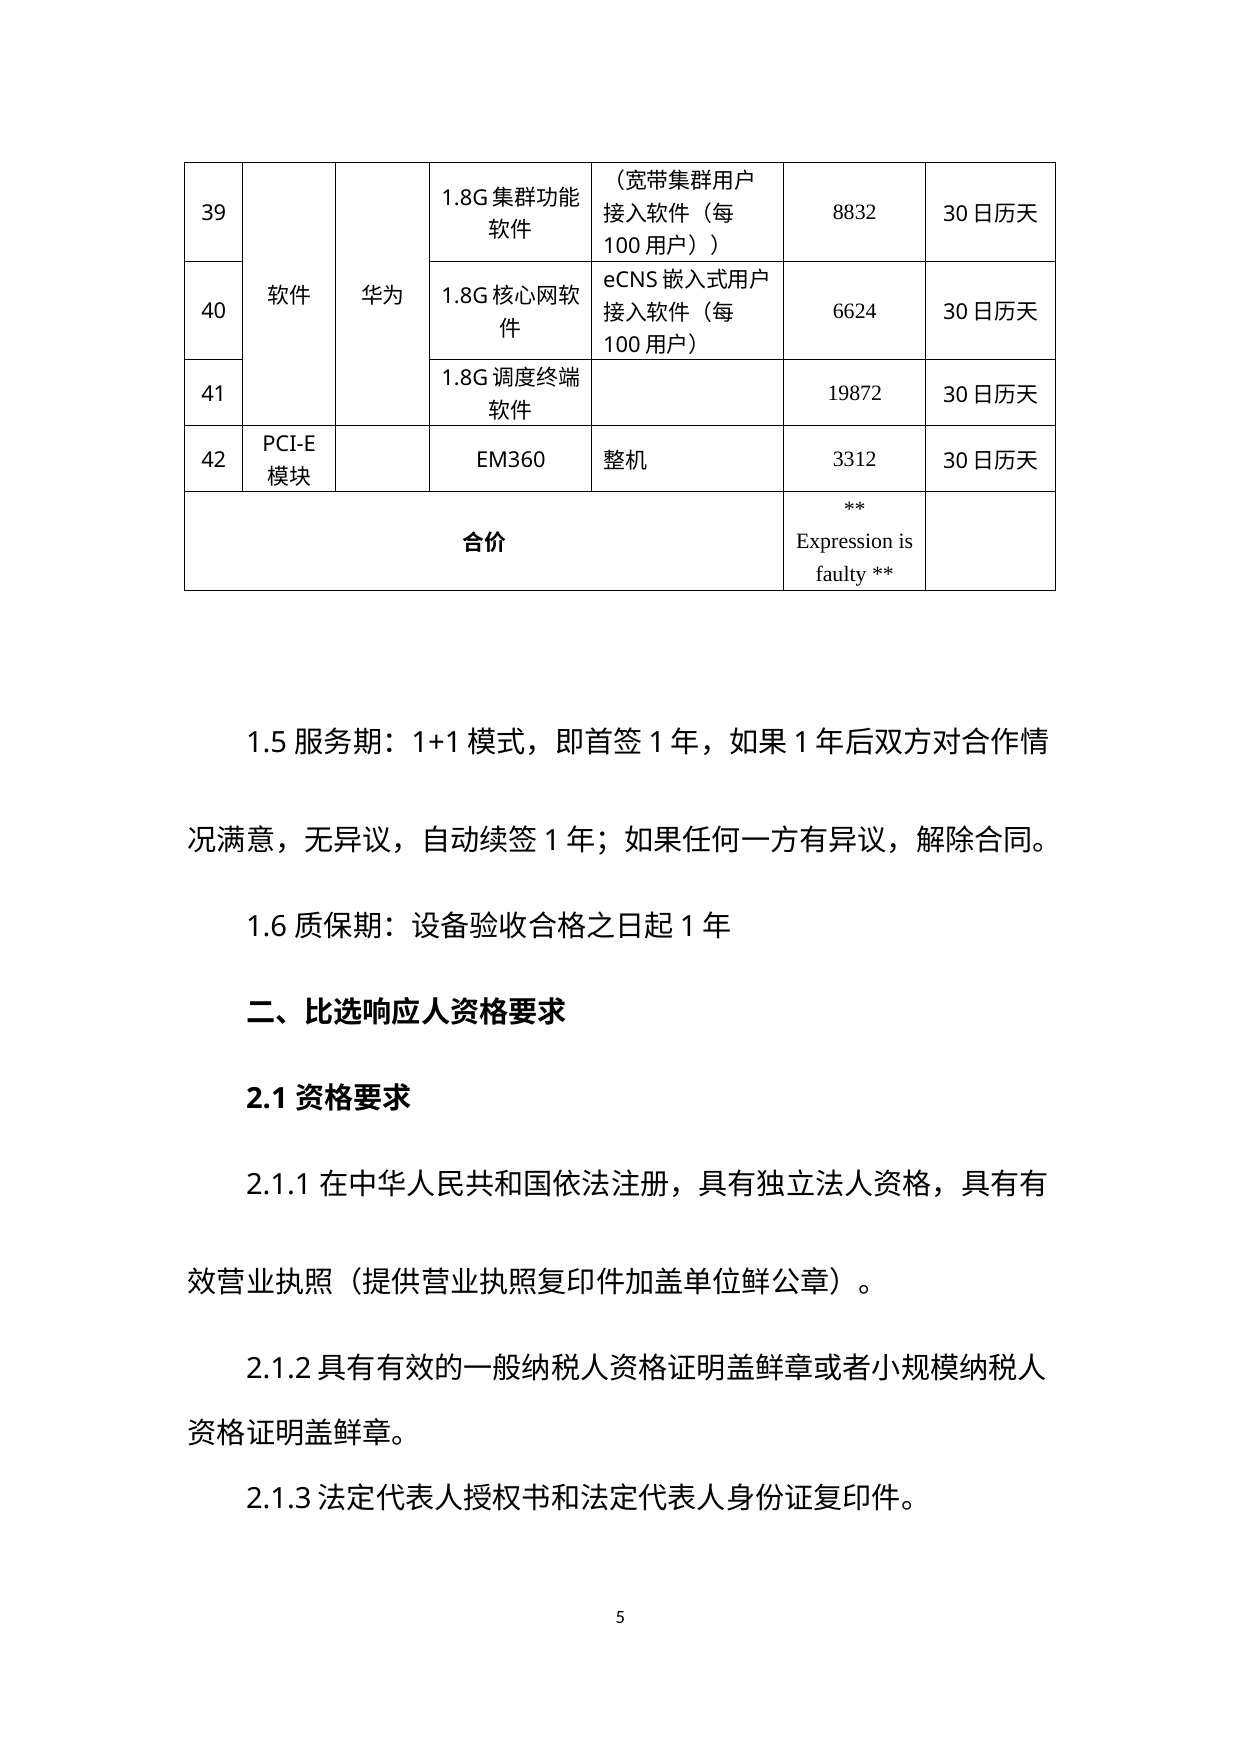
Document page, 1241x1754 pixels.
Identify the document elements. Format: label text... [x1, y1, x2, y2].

table_cell 8832 [784, 163, 925, 261]
table_cell 30日历天 [926, 163, 1055, 261]
table_cell 30日历天 [926, 262, 1055, 359]
table_cell 1.8G核心网软件 [430, 262, 591, 359]
table_cell （宽带集群用户接入软件（每100用户）） [592, 163, 783, 261]
table_cell 6624 [784, 262, 925, 359]
table_cell [926, 492, 1055, 590]
text 2.1 资格要求 [187, 1063, 1053, 1128]
table_cell 42 [185, 426, 242, 491]
table_cell 软件 [243, 163, 335, 425]
table_cell [336, 426, 429, 491]
text 二、比选响应人资格要求 [187, 977, 1053, 1042]
table_cell [592, 360, 783, 425]
table_cell PCI-E模块 [243, 426, 335, 491]
subtitle 2.1.2具有有效的一般纳税人资格证明盖鲜章或者小规模纳税人资格证明盖鲜章。 [187, 1333, 1053, 1463]
table_cell EM360 [430, 426, 591, 491]
text 2.1.1 在中华人民共和国依法注册，具有独立法人资格，具有有效营业执照（提供营业执照复印件加盖单位鲜公章）。 [187, 1149, 1053, 1312]
text 1.6 质保期：设备验收合格之日起1年 [187, 891, 1053, 956]
table_cell 3312 [784, 426, 925, 491]
table_cell 1.8G集群功能软件 [430, 163, 591, 261]
table_cell 华为 [336, 163, 429, 425]
table_cell 19872 [784, 360, 925, 425]
table_cell 41 [185, 360, 242, 425]
table_cell 整机 [592, 426, 783, 491]
table_cell 30日历天 [926, 360, 1055, 425]
table_cell 415758 [784, 492, 925, 590]
table_cell 40 [185, 262, 242, 359]
table_cell 39 [185, 163, 242, 261]
table_cell eCNS嵌入式用户接入软件（每100用户） [592, 262, 783, 359]
text 1.5 服务期：1+1模式，即首签1年，如果1年后双方对合作情况满意，无异议，自动续签1年；如果任何一方有异议，解除合同。 [187, 707, 1053, 870]
table_cell 1.8G调度终端软件 [430, 360, 591, 425]
table_cell 30日历天 [926, 426, 1055, 491]
text 2.1.3法定代表人授权书和法定代表人身份证复印件。 [187, 1463, 1053, 1528]
table_cell 合价 [185, 492, 783, 590]
